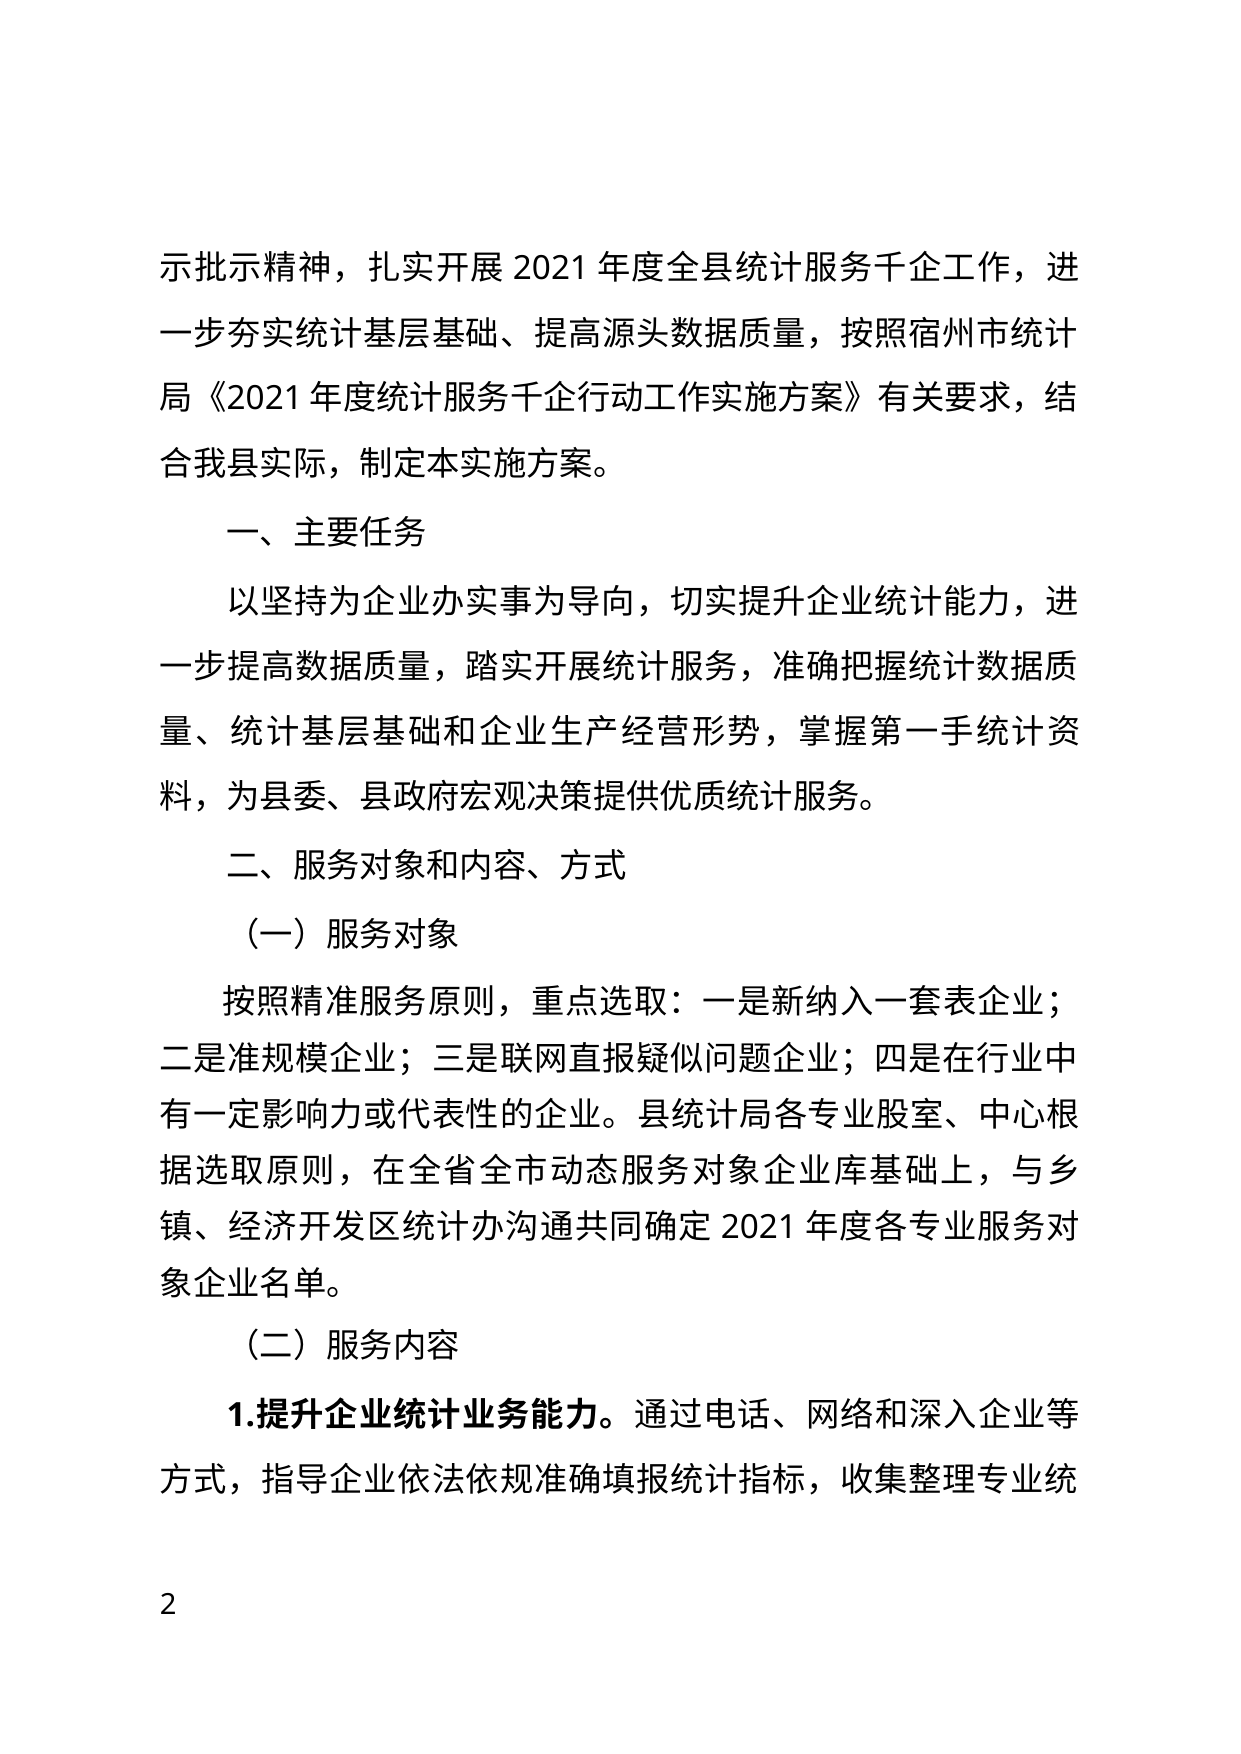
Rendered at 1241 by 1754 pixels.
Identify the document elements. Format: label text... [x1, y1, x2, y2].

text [159, 1379, 1081, 1509]
text （二）服务内容 [159, 1310, 1081, 1375]
text 一、主要任务 [159, 497, 1081, 562]
text （一）服务对象 [159, 899, 1081, 964]
text 按照精准服务原则，重点选取：一是新纳入一套表企业；二是准规模企业；三是联网直报疑似问题企业；四是在行业中有一定影响力或代表性的企业。县统计局各专业股室、中心根据选取原则，在全省全市动态服务对象企业库基础上，与乡镇、经济开发区统计办沟通共同确定2021年度各专业服务对象企业名单。 [159, 969, 1081, 1306]
text 二、服务对象和内容、方式 [159, 830, 1081, 895]
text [159, 233, 1081, 493]
text 以坚持为企业办实事为导向，切实提升企业统计能力，进一步提高数据质量，踏实开展统计服务，准确把握统计数据质量、统计基层基础和企业生产经营形势，掌握第一手统计资料，为县委、县政府宏观决策提供优质统计服务。 [159, 566, 1081, 826]
